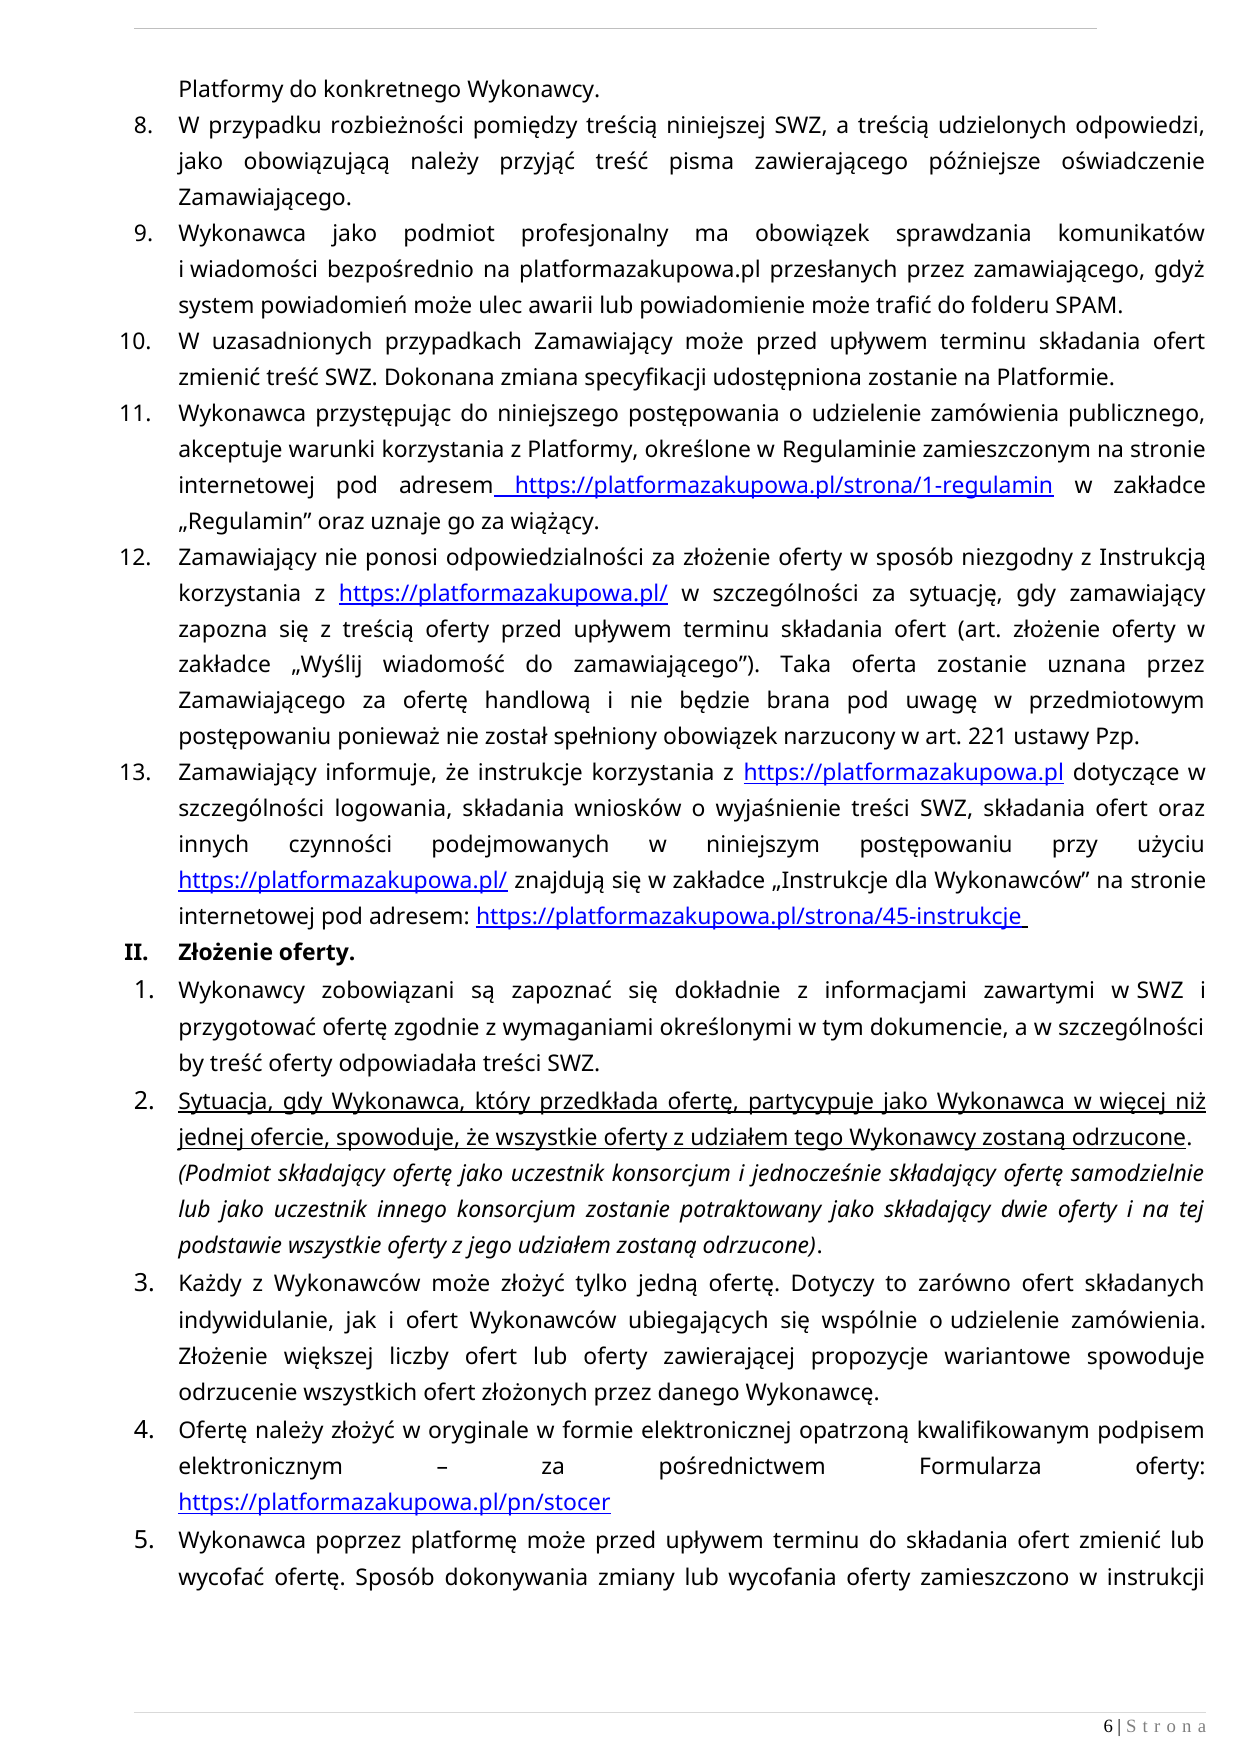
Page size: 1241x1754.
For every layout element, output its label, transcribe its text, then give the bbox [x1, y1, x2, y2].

list W uzasadnionych przypadkach Zamawiający może przed upływem terminu składania ofert zmienić treść SWZ. Dokonana zmiana specyfikacji udostępniona zostanie na Platformie. [119, 325, 1206, 392]
list Złożenie oferty. [148, 936, 1206, 967]
text (Podmiot składający ofertę jako uczestnik konsorcjum i jednocześnie składający ofertę samodzielnie lub jako uczestnik innego konsorcjum zostanie potraktowany jako składający dwie oferty i na tej podstawie wszystkie oferty z jego udziałem zostaną odrzucone). [178, 1157, 1206, 1260]
list Sytuacja, gdy Wykonawca, który przedkłada ofertę, partycypuje jako Wykonawca w więcej niż jednej ofercie, spowoduje, że wszystkie oferty z udziałem tego Wykonawcy zostaną odrzucone. [134, 1082, 1206, 1152]
list Zamawiający informuje, że instrukcje korzystania z https://platformazakupowa.pl dotyczące w szczególności logowania, składania wniosków o wyjaśnienie treści SWZ, składania ofert oraz innych czynności podejmowanych w niniejszym postępowaniu przy użyciu https://platformazakupowa.pl/ znajdują się w zakładce „Instrukcje dla Wykonawców” na stronie internetowej pod adresem: https://platformazakupowa.pl/strona/45-instrukcje [119, 756, 1206, 931]
list W przypadku rozbieżności pomiędzy treścią niniejszej SWZ, a treścią udzielonych odpowiedzi, jako obowiązującą należy przyjąć treść pisma zawierającego późniejsze oświadczenie Zamawiającego. [134, 109, 1206, 212]
list Zamawiający nie ponosi odpowiedzialności za złożenie oferty w sposób niezgodny z Instrukcją korzystania z https://platformazakupowa.pl/ w szczególności za sytuację, gdy zamawiający zapozna się z treścią oferty przed upływem terminu składania ofert (art. złożenie oferty w zakładce „Wyślij wiadomość do zamawiającego”). Taka oferta zostanie uznana przez Zamawiającego za ofertę handlową i nie będzie brana pod uwagę w przedmiotowym postępowaniu ponieważ nie został spełniony obowiązek narzucony w art. 221 ustawy Pzp. [119, 541, 1206, 752]
list Ofertę należy złożyć w oryginale w formie elektronicznej opatrzoną kwalifikowanym podpisem elektronicznym – za pośrednictwem Formularza oferty: https://platformazakupowa.pl/pn/stocer [134, 1412, 1206, 1517]
list Wykonawcy zobowiązani są zapoznać się dokładnie z informacjami zawartymi w SWZ i przygotować ofertę zgodnie z wymaganiami określonymi w tym dokumencie, a w szczególności by treść oferty odpowiadała treści SWZ. [134, 972, 1206, 1078]
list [134, 1522, 1206, 1592]
list Każdy z Wykonawców może złożyć tylko jedną ofertę. Dotyczy to zarówno ofert składanych indywidulanie, jak i ofert Wykonawców ubiegających się wspólnie o udzielenie zamówienia. Złożenie większej liczby ofert lub oferty zawierającej propozycje wariantowe spowoduje odrzucenie wszystkich ofert złożonych przez danego Wykonawcę. [134, 1265, 1206, 1407]
list Wykonawca jako podmiot profesjonalny ma obowiązek sprawdzania komunikatów i wiadomości bezpośrednio na platformazakupowa.pl przesłanych przez zamawiającego, gdyż system powiadomień może ulec awarii lub powiadomienie może trafić do folderu SPAM. [134, 217, 1206, 320]
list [134, 73, 1206, 105]
list Wykonawca przystępując do niniejszego postępowania o udzielenie zamówienia publicznego, akceptuje warunki korzystania z Platformy, określone w Regulaminie zamieszczonym na stronie internetowej pod adresem https://platformazakupowa.pl/strona/1-regulamin w zakładce „Regulamin” oraz uznaje go za wiążący. [119, 397, 1206, 536]
